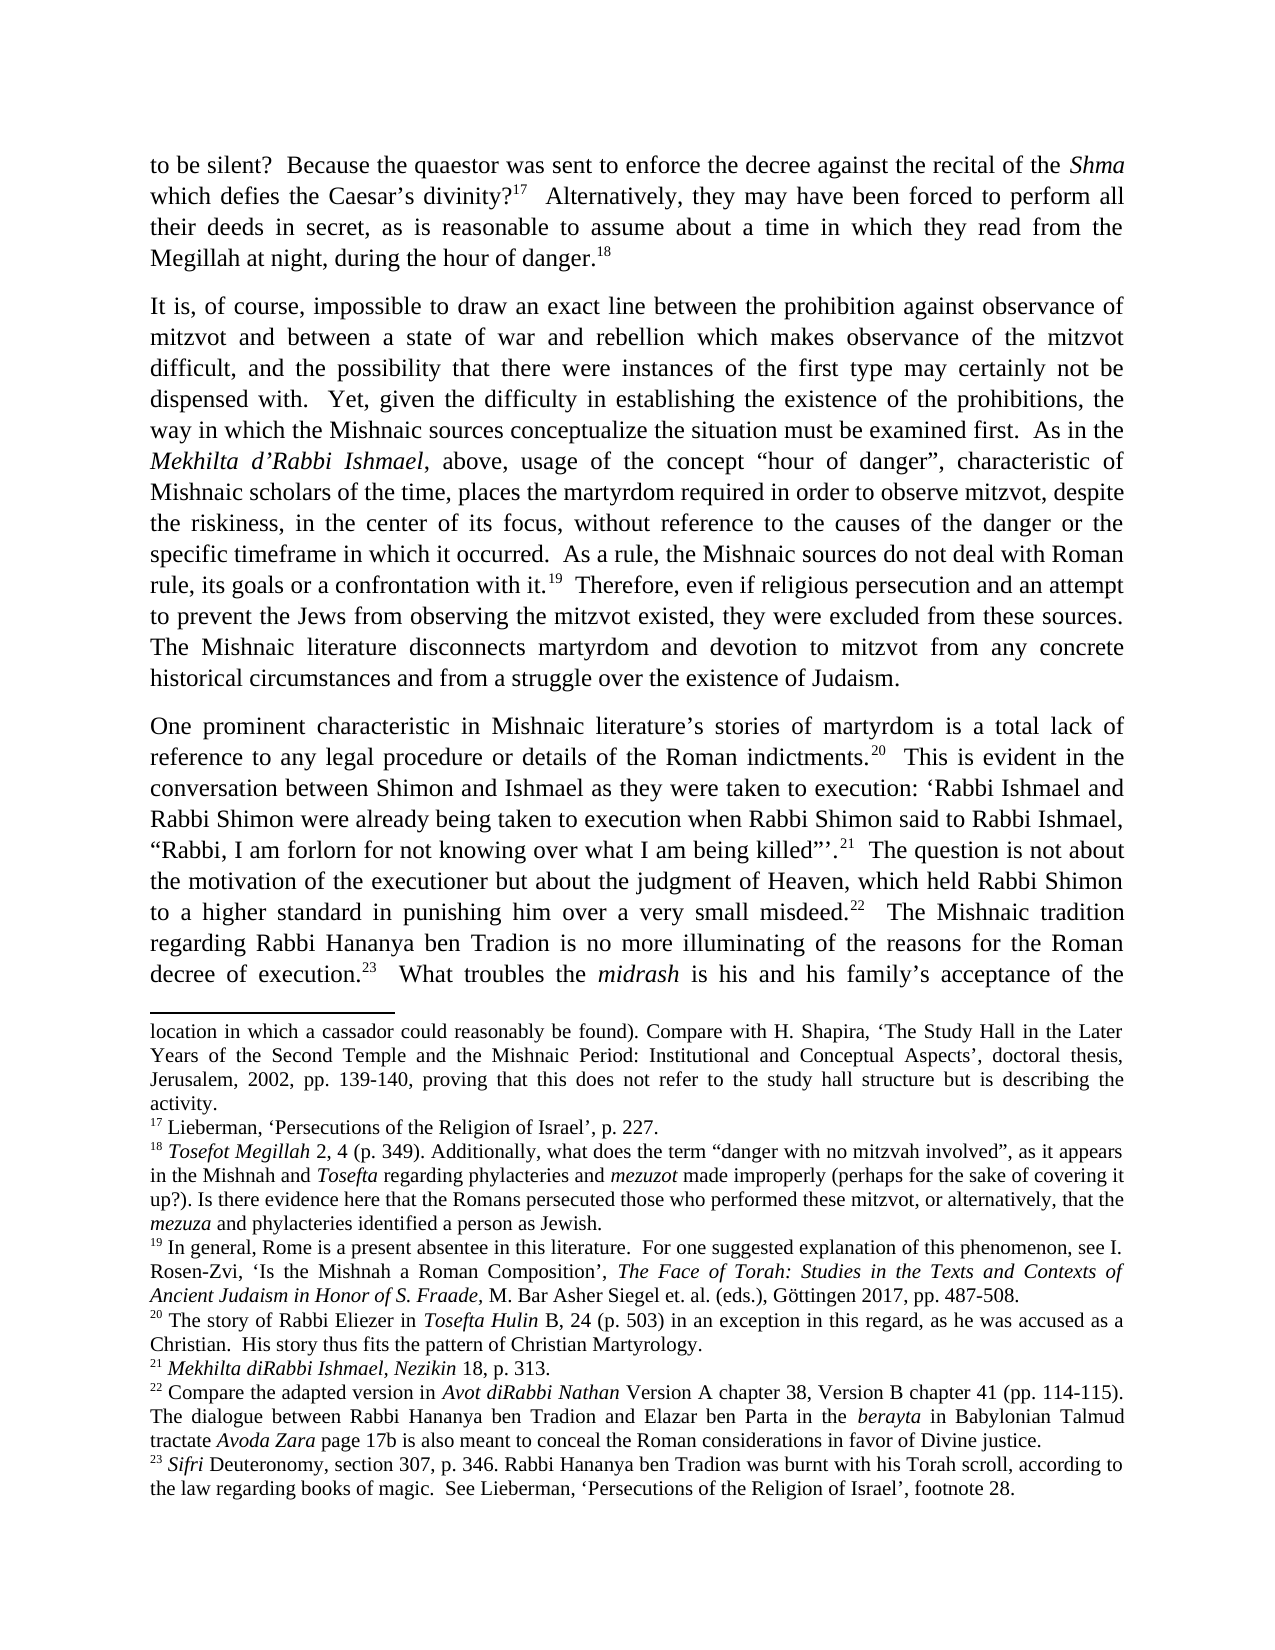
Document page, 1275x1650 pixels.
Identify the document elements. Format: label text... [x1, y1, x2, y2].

text In certain instances, it is reasonably possible to interpret the danger on the backdrop of a concerted effort to prevent the Jews from observing the mitzvot, for example, in the following source: ‘Rabbi Meir said: we were once seated in study before Rabbi Akiva and we recited the Shma inaudibly because of a certain cassador who was standing at the entrance to the study hall. They said to him: evidence cannot be brought from the hour of danger’. Why were they forced to be silent? Because the quaestor was sent to enforce the decree against the recital of the Shma which defies the Caesar’s divinity? Alternatively, they may have been forced to perform all their deeds in secret, as is reasonable to assume about a time in which they read from the Megillah at night, during the hour of danger. [150, 150, 1125, 272]
text One prominent characteristic in Mishnaic literature’s stories of martyrdom is a total lack of reference to any legal procedure or details of the Roman indictments. This is evident in the conversation between Shimon and Ishmael as they were taken to execution: ‘Rabbi Ishmael and Rabbi Shimon were already being taken to execution when Rabbi Shimon said to Rabbi Ishmael, “Rabbi, I am forlorn for not knowing over what I am being killed”’. The question is not about the motivation of the executioner but about the judgment of Heaven, which held Rabbi Shimon to a higher standard in punishing him over a very small misdeed. The Mishnaic tradition regarding Rabbi Hananya ben Tradion is no more illuminating of the reasons for the Roman decree of execution. What troubles the midrash is his and his family’s acceptance of the judgment. In that case, the anonymous Roman sentence is simply a means for implementing God’s just will, which gives each person their true recompense. These sources attempt to spread Divine justice to these situations by crowding out the job of the Roman occupier, his goals and his policy. [150, 711, 1125, 988]
text It is, of course, impossible to draw an exact line between the prohibition against observance of mitzvot and between a state of war and rebellion which makes observance of the mitzvot difficult, and the possibility that there were instances of the first type may certainly not be dispensed with. Yet, given the difficulty in establishing the existence of the prohibitions, the way in which the Mishnaic sources conceptualize the situation must be examined first. As in the Mekhilta d’Rabbi Ishmael, above, usage of the concept “hour of danger”, characteristic of Mishnaic scholars of the time, places the martyrdom required in order to observe mitzvot, despite the riskiness, in the center of its focus, without reference to the causes of the danger or the specific timeframe in which it occurred. As a rule, the Mishnaic sources do not deal with Roman rule, its goals or a confrontation with it. Therefore, even if religious persecution and an attempt to prevent the Jews from observing the mitzvot existed, they were excluded from these sources. The Mishnaic literature disconnects martyrdom and devotion to mitzvot from any concrete historical circumstances and from a struggle over the existence of Judaism. [150, 291, 1125, 692]
